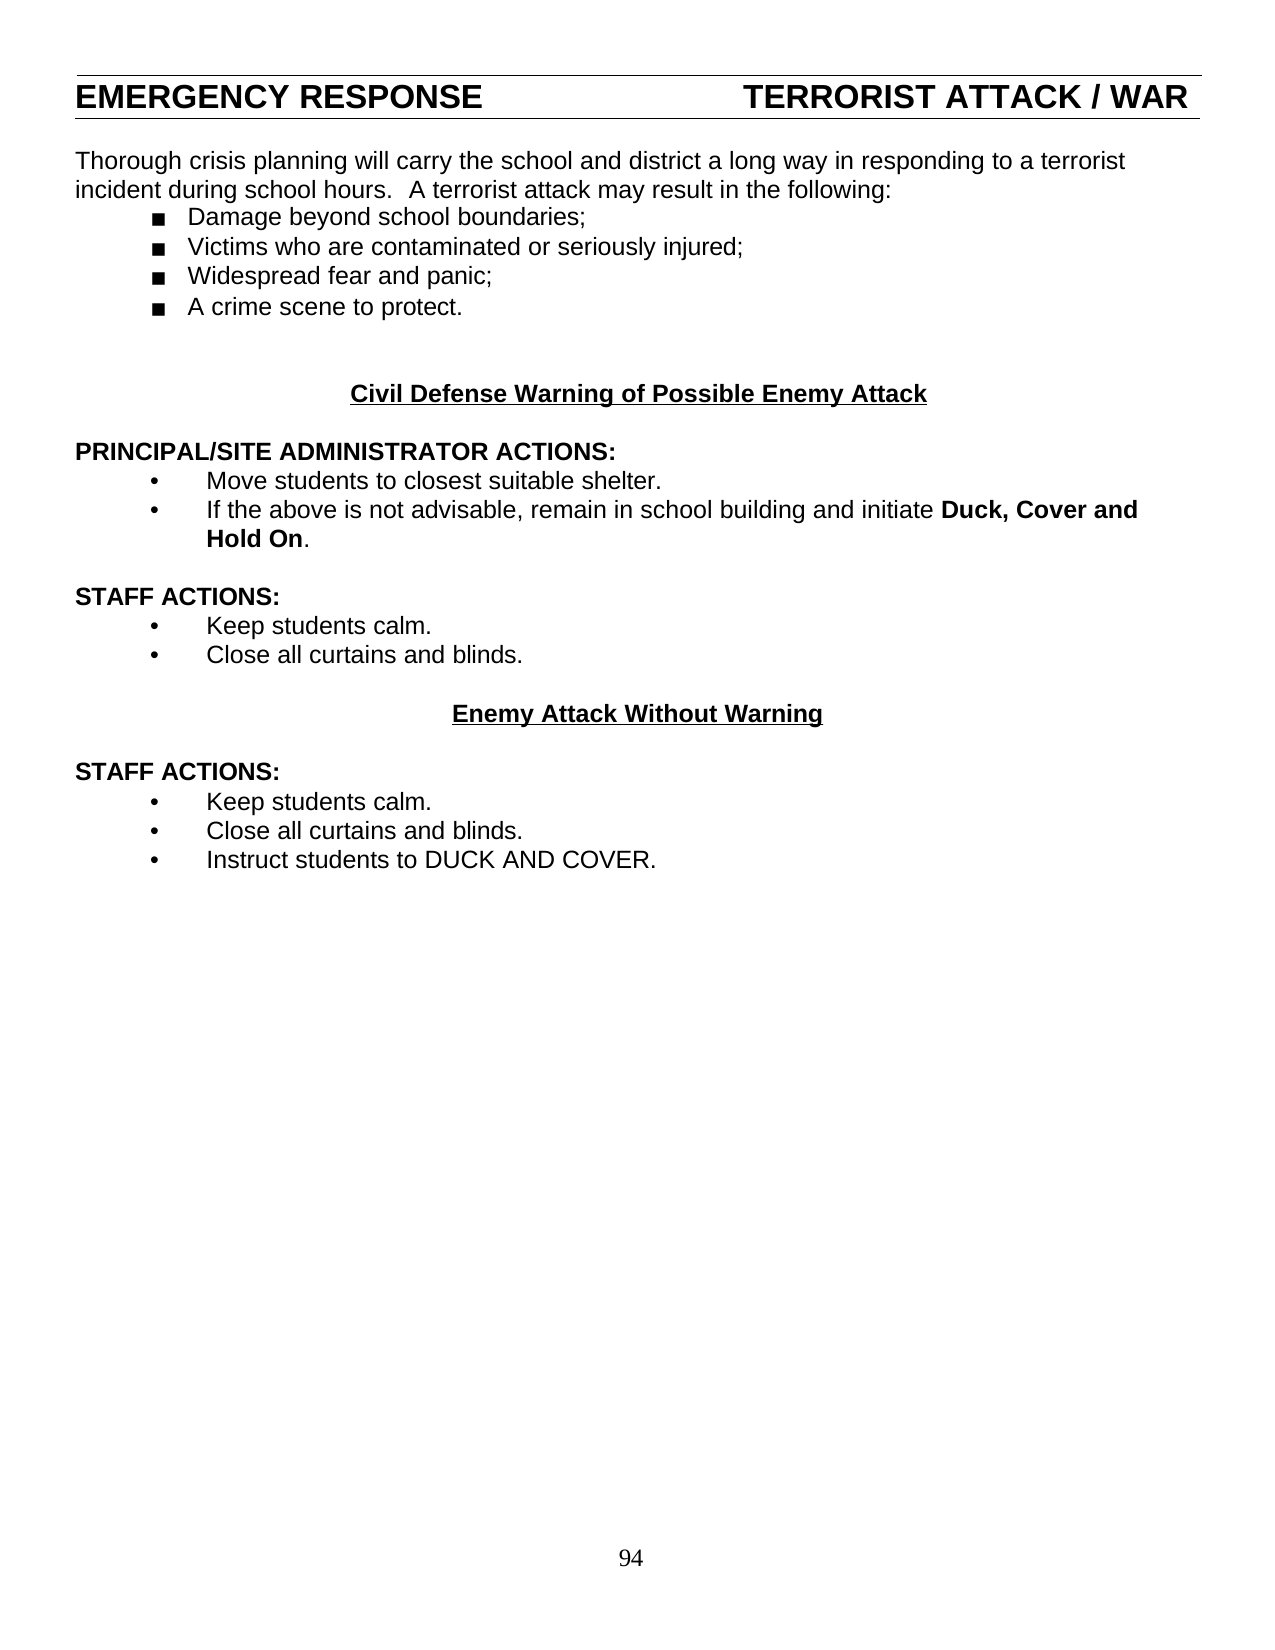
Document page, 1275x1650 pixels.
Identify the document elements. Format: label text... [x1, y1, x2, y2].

subtitle Civil Defense Warning of Possible Enemy Attack PRINCIPAL/SITE ADMINISTRATOR ACTIONS: [75, 349, 966, 466]
list Instruct students to DUCK AND COVER. [150, 845, 1214, 873]
list Keep students calm. [150, 611, 1214, 640]
list If the above is not advisable, remain in school building and initiate Duck, Cover and Hold On. [150, 495, 1200, 553]
list Close all curtains and blinds. [150, 641, 1214, 669]
subtitle STAFF ACTIONS: [75, 582, 1214, 611]
list Keep students calm. [150, 786, 1214, 815]
list A crime scene to protect. [150, 291, 1214, 322]
subtitle STAFF ACTIONS: [75, 757, 1214, 786]
list Damage beyond school boundaries; [150, 203, 1214, 233]
text Thorough crisis planning will carry the school and district a long way in responding to a terrorist incident during school hours. A terrorist attack may result in the following: [75, 146, 1125, 203]
subtitle EMERGENCY RESPONSE TERRORIST ATTACK / WAR [75, 78, 1214, 116]
list Close all curtains and blinds. [150, 816, 1214, 844]
list Move students to closest suitable shelter. [150, 466, 1214, 495]
list Widespread fear and panic; [150, 262, 1214, 291]
text Enemy Attack Without Warning [208, 699, 1067, 728]
list Victims who are contaminated or seriously injured; [150, 233, 1214, 262]
